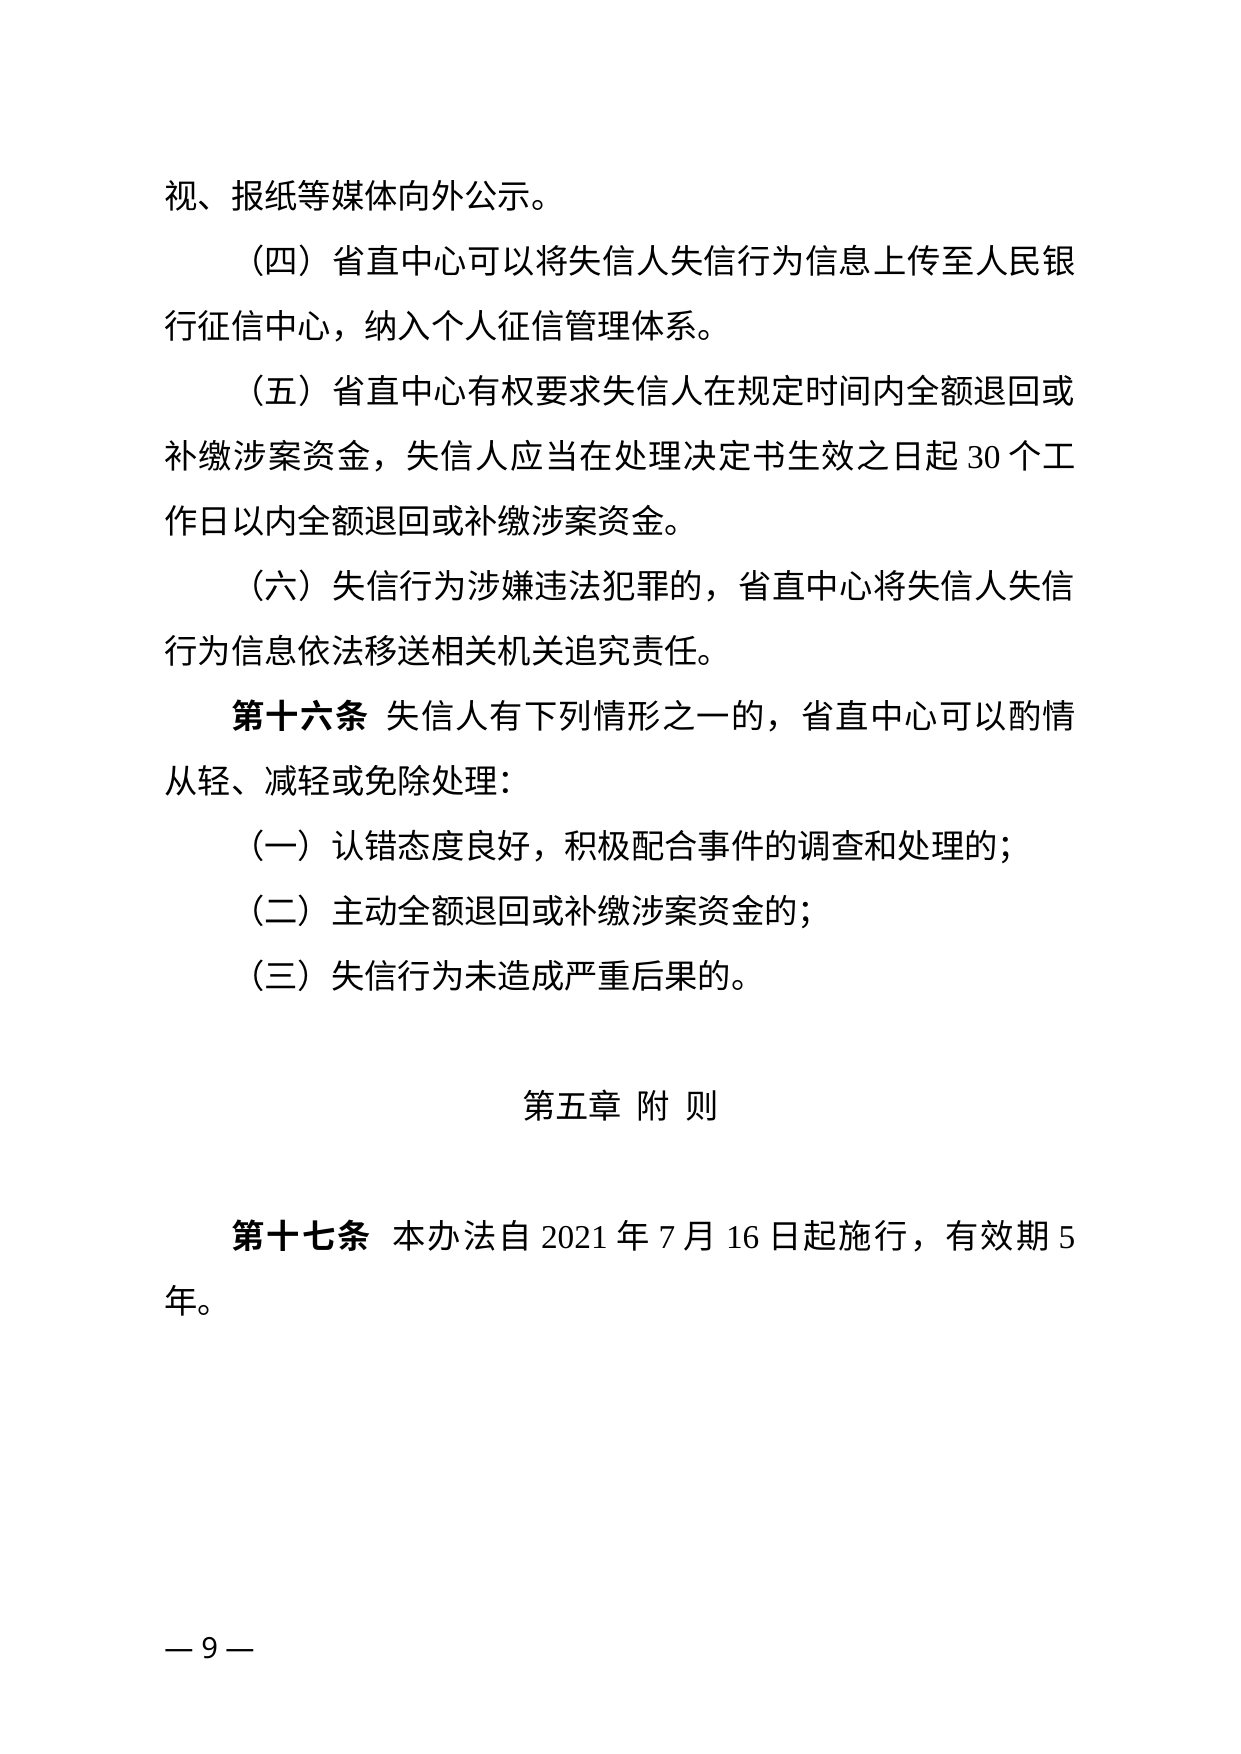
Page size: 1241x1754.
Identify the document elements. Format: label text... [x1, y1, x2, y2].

text （五）省直中心有权要求失信人在规定时间内全额退回或补缴涉案资金，失信人应当在处理决定书生效之日起30个工作日以内全额退回或补缴涉案资金。 [164, 357, 1076, 552]
text （三）失信行为未造成严重后果的。 [164, 942, 1076, 1007]
text 第十七条 本办法自2021年7月16日起施行，有效期5年。 [164, 1202, 1076, 1332]
text （二）主动全额退回或补缴涉案资金的； [164, 877, 1076, 942]
text 第十六条 失信人有下列情形之一的，省直中心可以酌情从轻、减轻或免除处理： [164, 682, 1076, 812]
text 第五章 附 则 [164, 1072, 1076, 1137]
text （一）认错态度良好，积极配合事件的调查和处理的； [164, 812, 1076, 877]
text （四）省直中心可以将失信人失信行为信息上传至人民银行征信中心，纳入个人征信管理体系。 [164, 227, 1076, 357]
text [164, 162, 1076, 227]
text （六）失信行为涉嫌违法犯罪的，省直中心将失信人失信行为信息依法移送相关机关追究责任。 [164, 552, 1076, 682]
